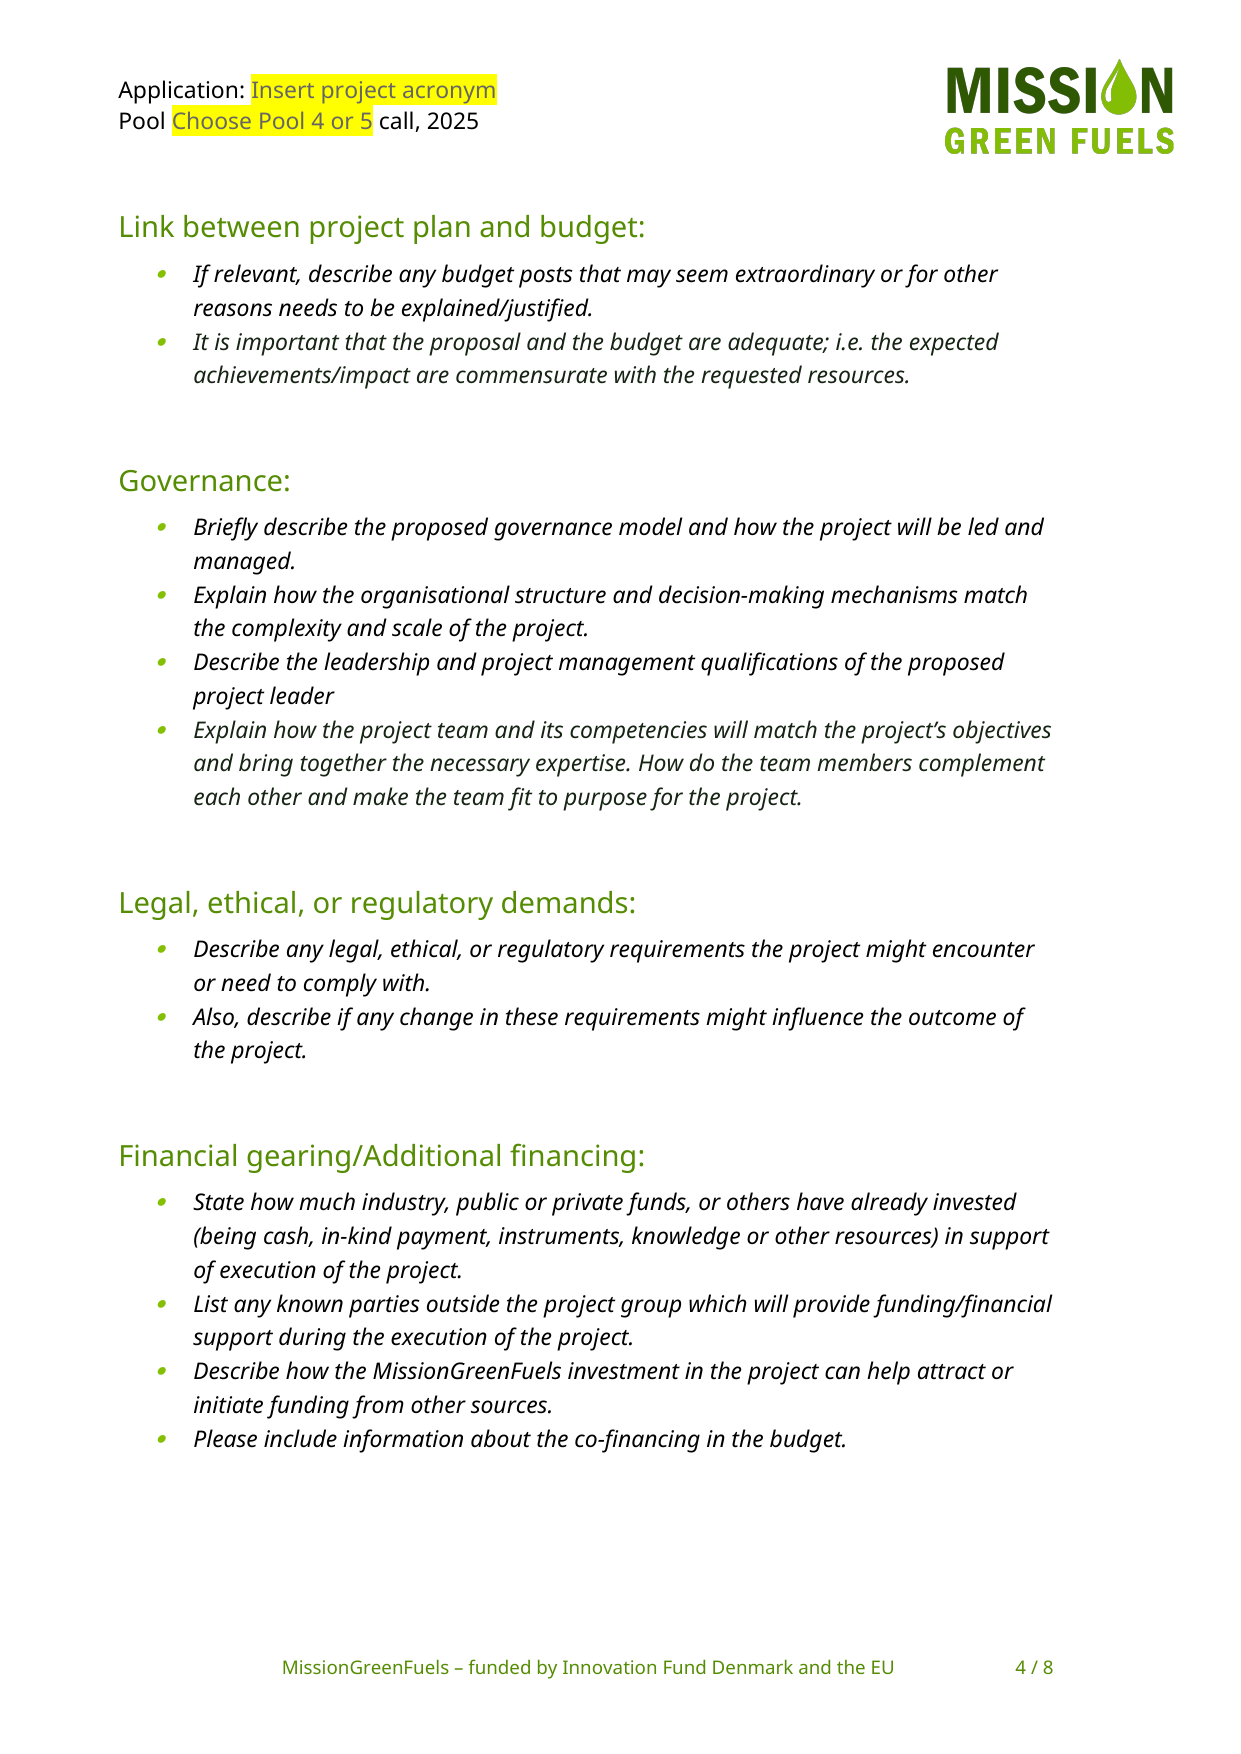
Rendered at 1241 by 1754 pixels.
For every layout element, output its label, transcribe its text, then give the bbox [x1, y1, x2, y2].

text Briefly describe the proposed governance model and how the project will be led and managed. [156, 511, 1063, 576]
text Explain how the organisational structure and decision-making mechanisms match the complexity and scale of the project. [156, 579, 1063, 644]
subtitle Financial gearing/Additional financing: [118, 1135, 1063, 1175]
text State how much industry, public or private funds, or others have already invested (being cash, in-kind payment, instruments, knowledge or other resources) in support of execution of the project. [156, 1186, 1063, 1285]
subtitle Governance: [118, 460, 1063, 500]
text Describe any legal, ethical, or regulatory requirements the project might encounter or need to comply with. [156, 933, 1063, 998]
text If relevant, describe any budget posts that may seem extraordinary or for other reasons needs to be explained/justified. [156, 258, 1063, 323]
text Describe the leadership and project management qualifications of the proposed project leader [156, 646, 1063, 711]
text Explain how the project team and its competencies will match the project’s objectives and bring together the necessary expertise. How do the team members complement each other and make the team fit to purpose for the project. [156, 714, 1063, 812]
text List any known parties outside the project group which will provide funding/financial support during the execution of the project. [156, 1288, 1063, 1353]
subtitle Link between project plan and budget: [118, 207, 1063, 246]
text It is important that the proposal and the budget are adequate; i.e. the expected achievements/impact are commensurate with the requested resources. [156, 325, 1063, 390]
text Describe how the MissionGreenFuels investment in the project can help attract or initiate funding from other sources. [156, 1355, 1063, 1420]
text Also, describe if any change in these requirements might influence the outcome of the project. [156, 1001, 1063, 1066]
picture [945, 59, 1174, 154]
text Please include information about the co-financing in the budget. [156, 1423, 1063, 1454]
subtitle Legal, ethical, or regulatory demands: [118, 882, 1063, 922]
